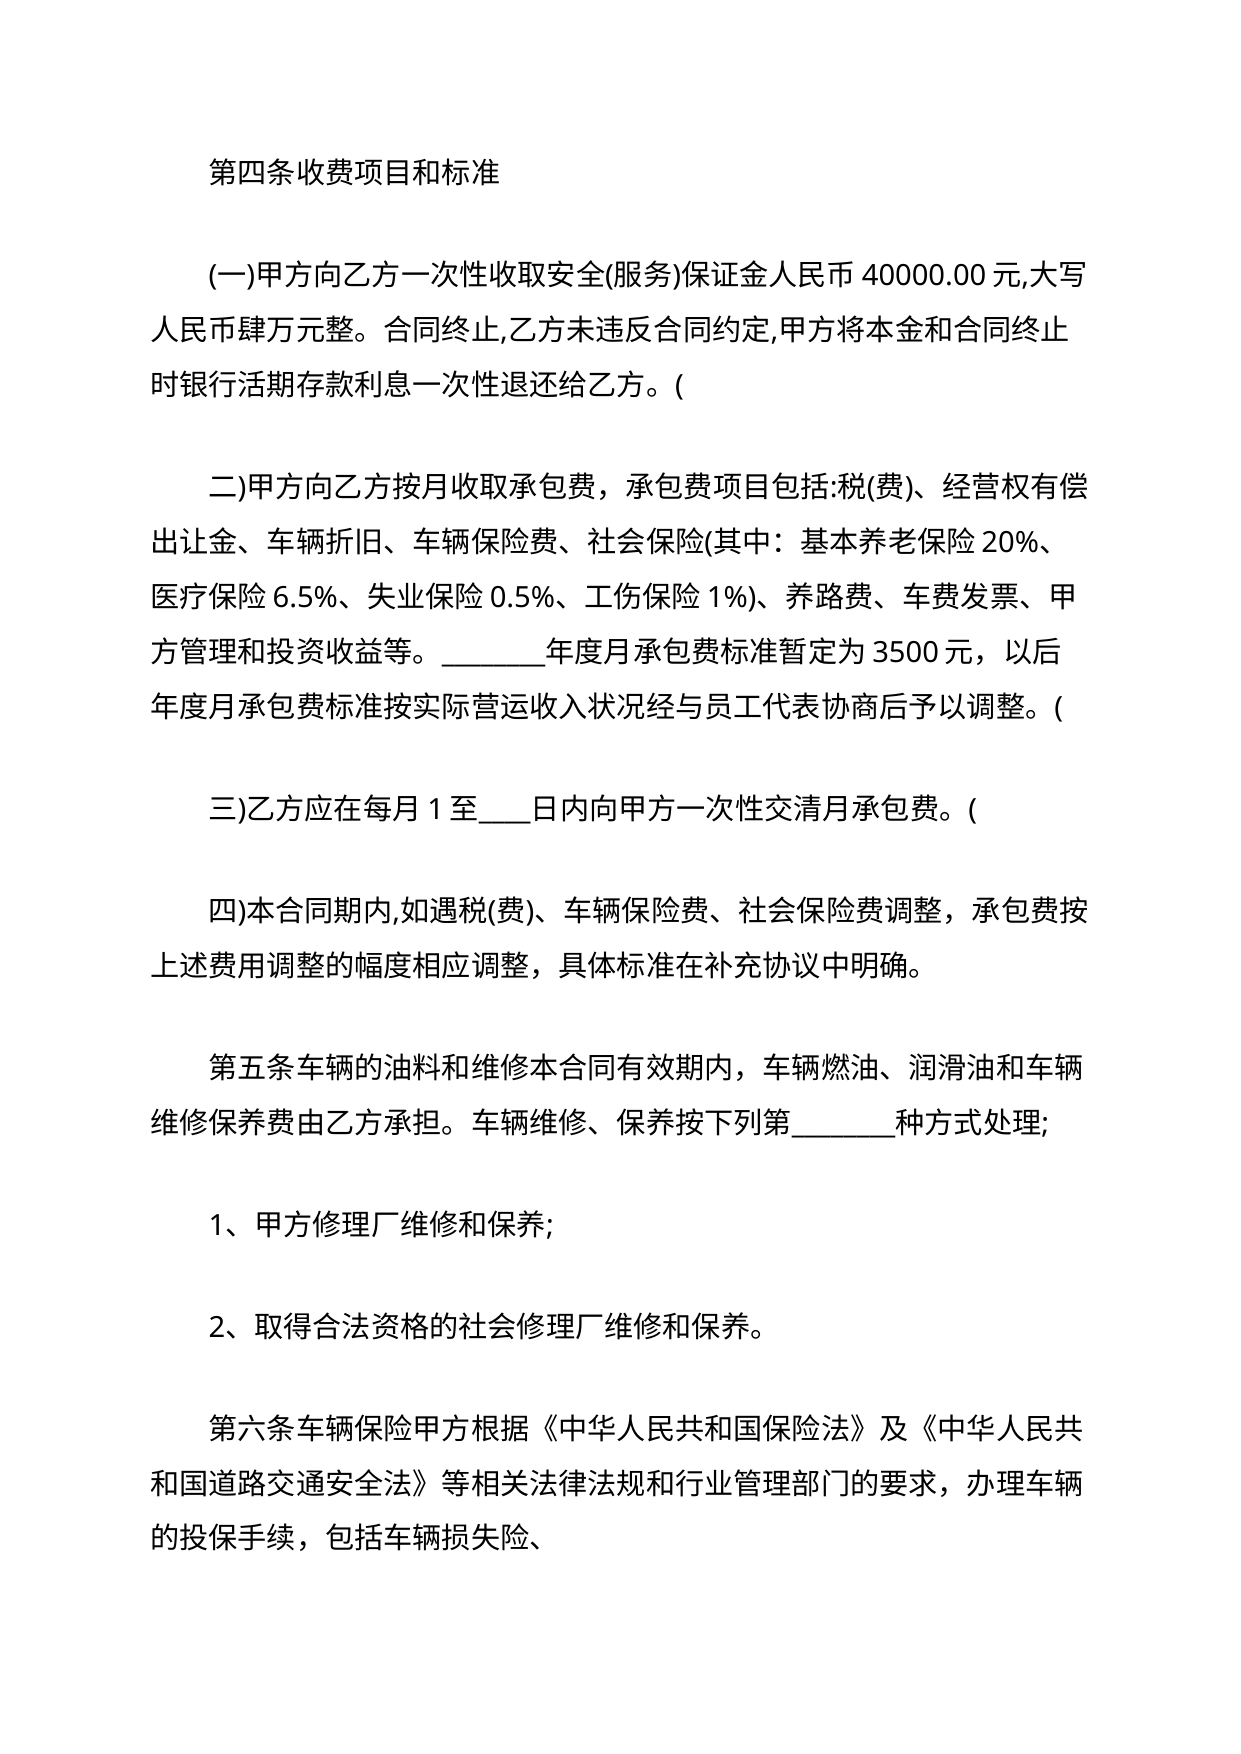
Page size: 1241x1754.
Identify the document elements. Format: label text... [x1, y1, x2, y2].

text 1、甲方修理厂维修和保养; [150, 1201, 1090, 1244]
text 第四条收费项目和标准 [150, 150, 1090, 192]
text 四)本合同期内,如遇税(费)、车辆保险费、社会保险费调整，承包费按上述费用调整的幅度相应调整，具体标准在补充协议中明确。 [150, 888, 1090, 985]
text 第六条车辆保险甲方根据《中华人民共和国保险法》及《中华人民共和国道路交通安全法》等相关法律法规和行业管理部门的要求，办理车辆的投保手续，包括车辆损失险、 [150, 1405, 1090, 1557]
text 2、取得合法资格的社会修理厂维修和保养。 [150, 1303, 1090, 1346]
text (一)甲方向乙方一次性收取安全(服务)保证金人民币40000.00元,大写人民币肆万元整。合同终止,乙方未违反合同约定,甲方将本金和合同终止时银行活期存款利息一次性退还给乙方。( [150, 252, 1090, 404]
text 二)甲方向乙方按月收取承包费，承包费项目包括:税(费)、经营权有偿出让金、车辆折旧、车辆保险费、社会保险(其中：基本养老保险20%、医疗保险6.5%、失业保险0.5%、工伤保险1%)、养路费、车费发票、甲方管理和投资收益等。________年度月承包费标准暂定为3500元，以后年度月承包费标准按实际营运收入状况经与员工代表协商后予以调整。( [150, 464, 1090, 726]
text 第五条车辆的油料和维修本合同有效期内，车辆燃油、润滑油和车辆维修保养费由乙方承担。车辆维修、保养按下列第________种方式处理; [150, 1044, 1090, 1142]
text 三)乙方应在每月1至____日内向甲方一次性交清月承包费。( [150, 786, 1090, 828]
